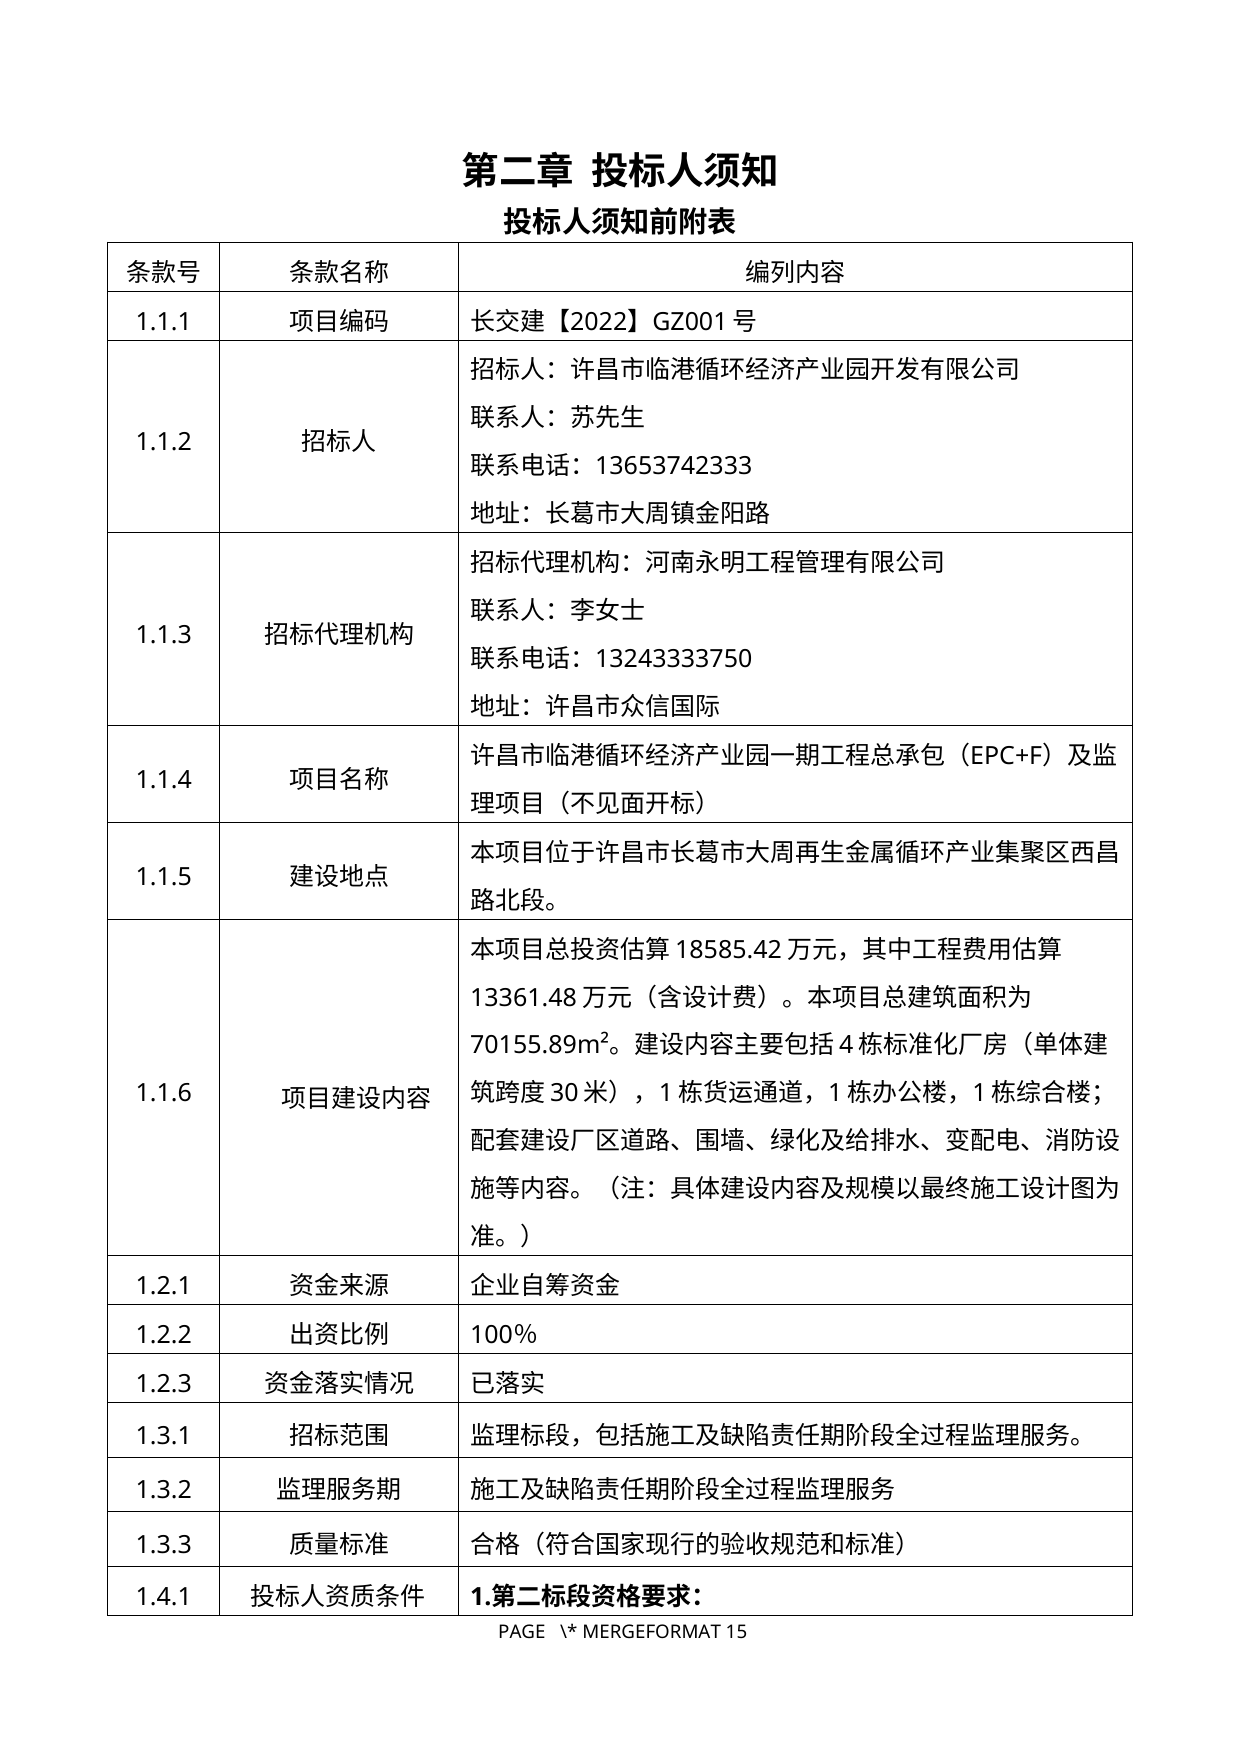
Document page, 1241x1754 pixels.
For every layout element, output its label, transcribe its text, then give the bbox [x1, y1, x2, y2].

table_cell 1.1.1 [108, 292, 219, 339]
table_cell 招标代理机构：河南永明工程管理有限公司 联系人：李女士 联系电话：13243333750 地址：许昌市众信国际 [459, 533, 1132, 725]
table_cell 招标范围 [220, 1403, 458, 1457]
table_cell 项目名称 [220, 726, 458, 822]
table_cell 100％ [459, 1305, 1132, 1353]
table_cell 资金来源 [220, 1256, 458, 1304]
table_cell 1.2.2 [108, 1305, 219, 1353]
table_cell 出资比例 [220, 1305, 458, 1353]
table_cell 招标人 [220, 341, 458, 532]
table_cell 1.2.1 [108, 1256, 219, 1304]
table_cell 1.1.4 [108, 726, 219, 822]
table_cell 1.4.1 [108, 1567, 219, 1614]
table_cell 本项目总投资估算18585.42万元，其中工程费用估算13361.48万元（含设计费）。本项目总建筑面积为70155.89m²。建设内容主要包括4栋标准化厂房（单体建筑跨度30米），1栋货运通道，1栋办公楼，1栋综合楼；配套建设厂区道路、围墙、绿化及给排水、变配电、消防设施等内容。（注：具体建设内容及规模以最终施工设计图为准。） [459, 920, 1132, 1255]
table_header 条款名称 [220, 243, 458, 291]
table_cell 招标人：许昌市临港循环经济产业园开发有限公司 联系人：苏先生 联系电话：13653742333 地址：长葛市大周镇金阳路 [459, 341, 1132, 532]
table_cell 1.1.5 [108, 823, 219, 919]
table_cell 项目编码 [220, 292, 458, 339]
table_cell 许昌市临港循环经济产业园一期工程总承包（EPC+F）及监理项目（不见面开标） [459, 726, 1132, 822]
text 第二章 投标人须知 [165, 146, 1075, 194]
table_header 编列内容 [459, 243, 1132, 291]
table_cell 合格（符合国家现行的验收规范和标准） [459, 1512, 1132, 1566]
table_cell 监理标段，包括施工及缺陷责任期阶段全过程监理服务。 [459, 1403, 1132, 1457]
table_cell 1.3.2 [108, 1458, 219, 1511]
text 投标人须知前附表 [165, 194, 1075, 242]
table_cell 1.3.1 [108, 1403, 219, 1457]
table_cell 资金落实情况 [220, 1354, 458, 1402]
table_cell 1.1.3 [108, 533, 219, 725]
table_cell 1.2.3 [108, 1354, 219, 1402]
table_cell 质量标准 [220, 1512, 458, 1566]
table_cell 建设地点 [220, 823, 458, 919]
table_cell 招标代理机构 [220, 533, 458, 725]
table_cell 监理服务期 [220, 1458, 458, 1511]
table_cell 1.3.3 [108, 1512, 219, 1566]
table_header 条款号 [108, 243, 219, 291]
table_cell 1.1.2 [108, 341, 219, 532]
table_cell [459, 1567, 1132, 1614]
table_cell 投标人资质条件 [220, 1567, 458, 1614]
table_cell 已落实 [459, 1354, 1132, 1402]
table_cell 企业自筹资金 [459, 1256, 1132, 1304]
table_cell 施工及缺陷责任期阶段全过程监理服务 [459, 1458, 1132, 1511]
table_cell 长交建【2022】GZ001号 [459, 292, 1132, 339]
table_cell 1.1.6 [108, 920, 219, 1255]
table_cell 本项目位于许昌市长葛市大周再生金属循环产业集聚区西昌路北段。 [459, 823, 1132, 919]
table_cell 项目建设内容 [220, 920, 458, 1255]
